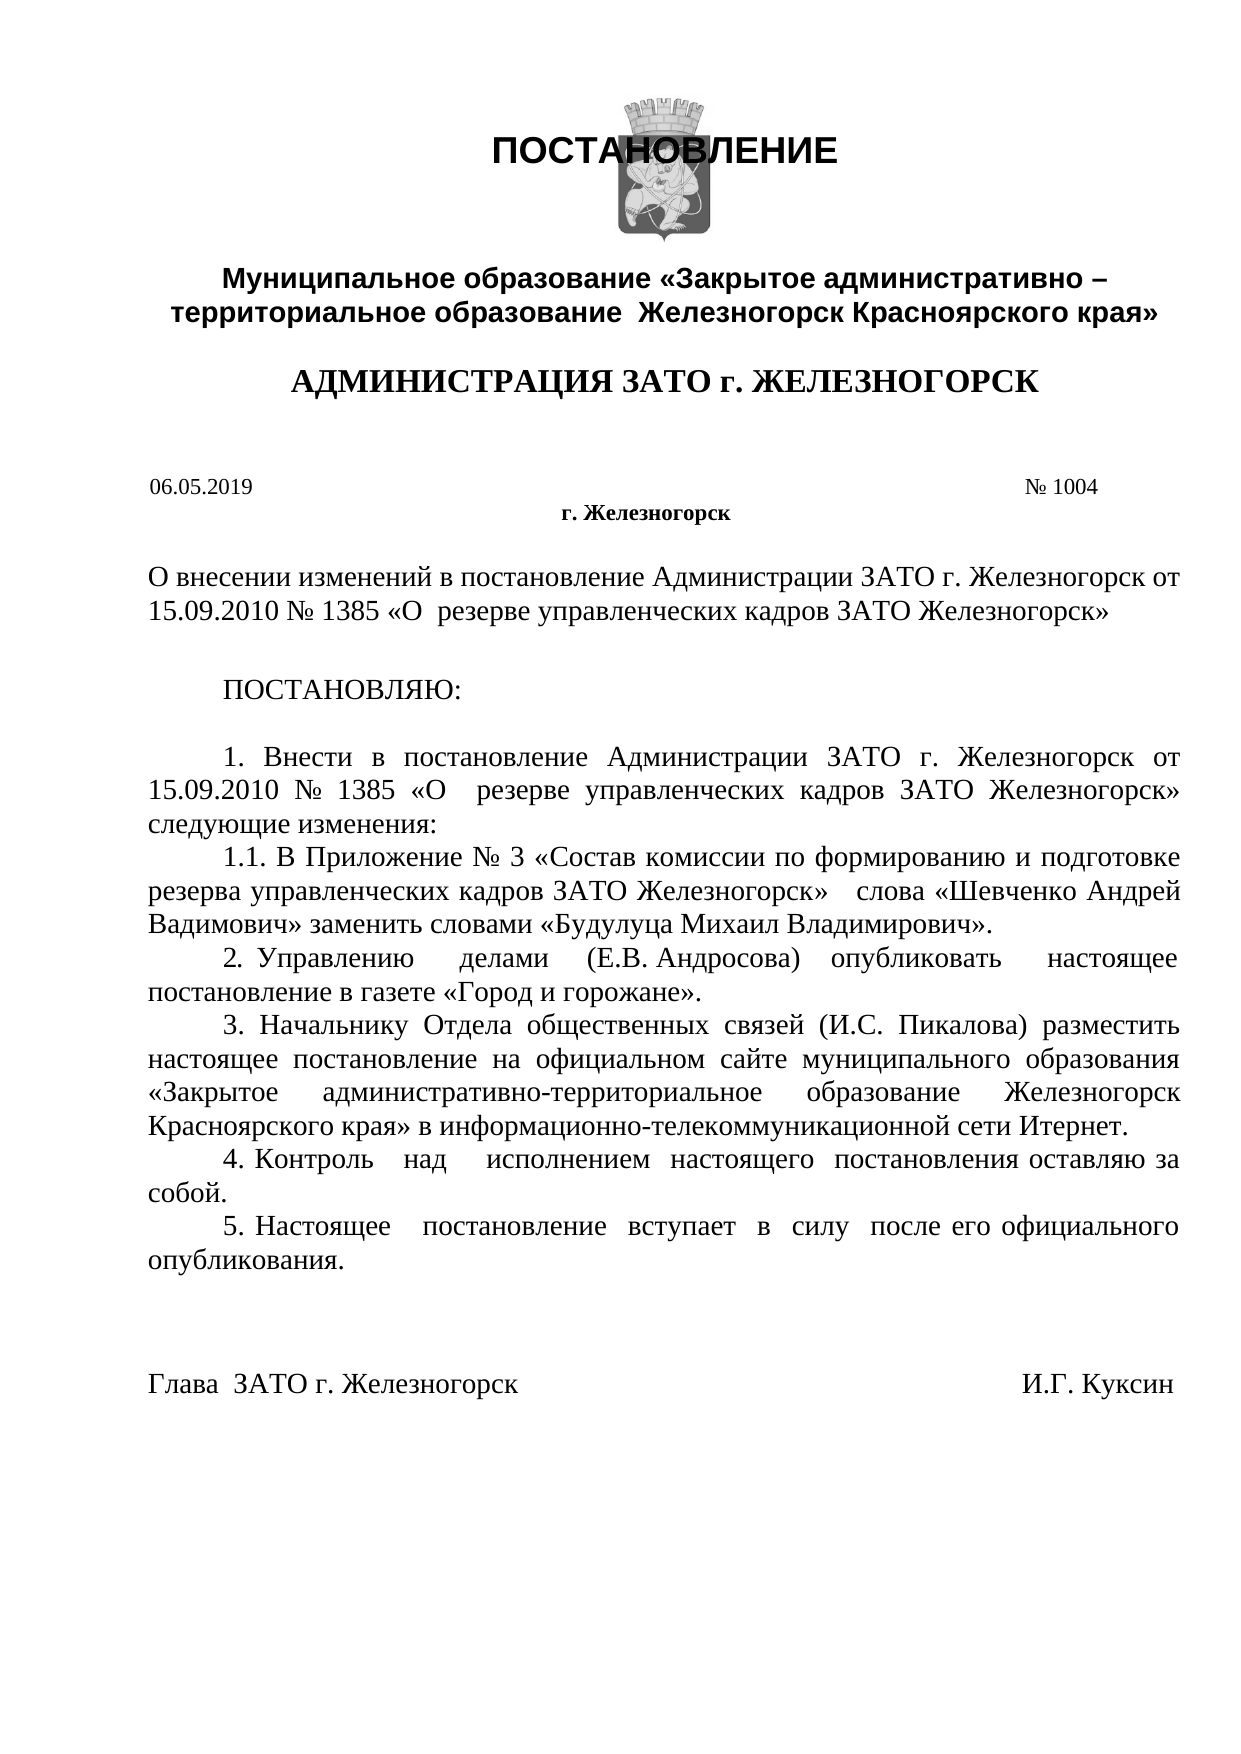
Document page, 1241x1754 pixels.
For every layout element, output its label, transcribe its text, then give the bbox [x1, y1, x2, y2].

text 3. Начальнику Отдела общественных связей (И.С. Пикалова) разместить настоящее постановление на официальном сайте муниципального образования «Закрытое административно-территориальное образование Железногорск Красноярского края» в информационно-телекоммуникационной сети Итернет. [148, 1007, 1181, 1141]
text 1.1. В Приложение № 3 «Состав комиссии по формированию и подготовке резерва управленческих кадров ЗАТО Железногорск» слова «Шевченко Андрей Вадимович» заменить словами «Будулуца Михаил Владимирович». [148, 839, 1181, 940]
text 2. Управлению делами (Е.В. Андросова) опубликовать настоящее постановление в газете «Город и горожане». [148, 940, 1181, 1007]
text 5. Настоящее постановление вступает в силу после его официального опубликования. [148, 1208, 1181, 1276]
text Муниципальное образование «Закрытое административно – территориальное образование Железногорск Красноярского края» [149, 261, 1180, 328]
text 1. Внести в постановление Администрации ЗАТО г. Железногорск от 15.09.2010 № 1385 «О резерве управленческих кадров ЗАТО Железногорск» следующие изменения: [148, 739, 1181, 839]
text 06.05.2019 № 1004 [121, 473, 1171, 499]
text Глава ЗАТО г. Железногорск И.Г. Куксин [148, 1366, 1181, 1400]
text ПОСТАНОВЛЕНИЕ [149, 128, 1180, 171]
text ПОСТАНОВЛЯЮ: [148, 672, 1181, 705]
text О внесении изменений в постановление Администрации ЗАТО г. Железногорск от 15.09.2010 № 1385 «О резерве управленческих кадров ЗАТО Железногорск» [148, 559, 1181, 626]
text г. Железногорск [121, 499, 1171, 526]
subtitle АДМИНИСТРАЦИЯ ЗАТО г. ЖЕЛЕЗНОГОРСК [149, 362, 1180, 400]
text 4. Контроль над исполнением настоящего постановления оставляю за собой. [148, 1141, 1181, 1208]
